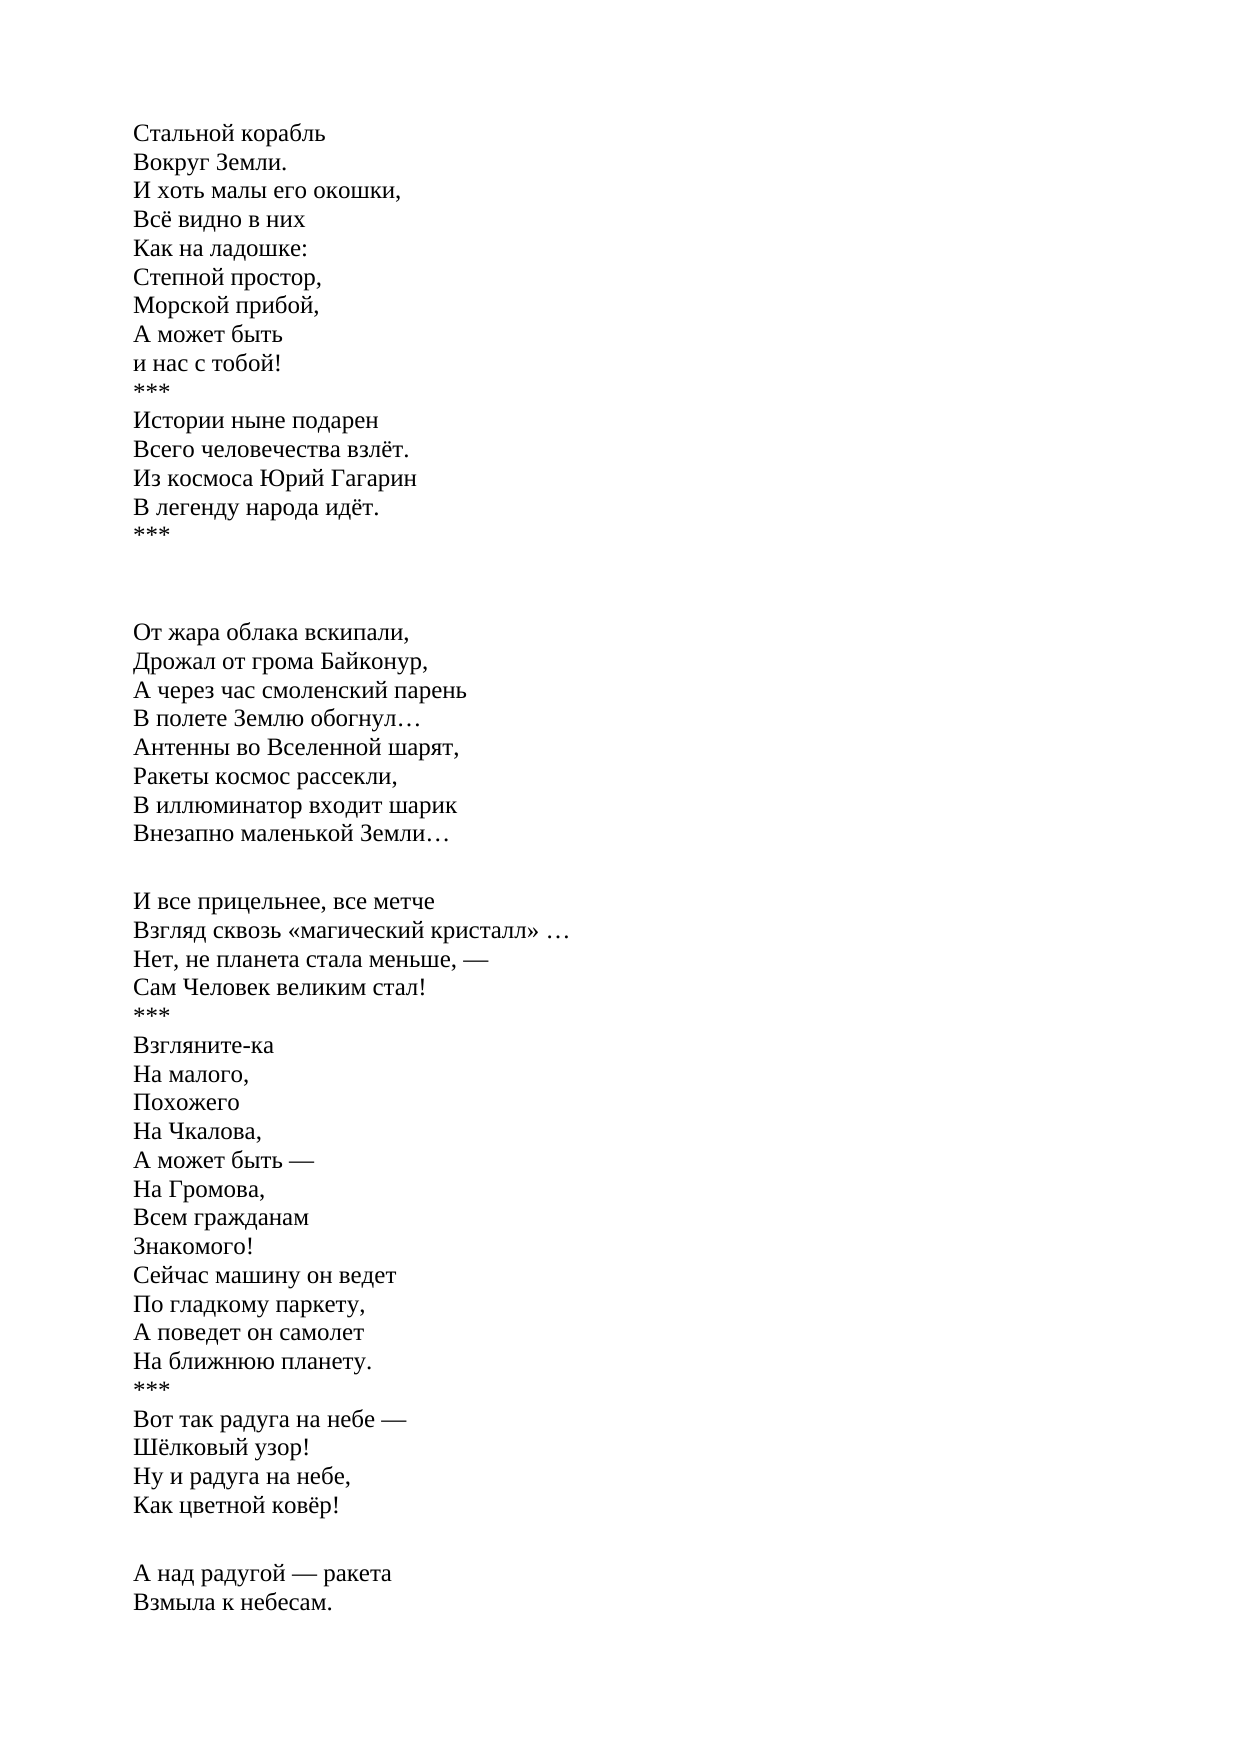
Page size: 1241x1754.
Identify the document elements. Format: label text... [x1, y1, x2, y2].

text И все прицельнее, все метче Взгляд сквозь «магический кристалл» … Нет, не планета стала меньше, — Сам Человек великим стал! *** Взгляните-ка На малого, Похожего На Чкалова, А может быть — На Громова, Всем гражданам Знакомого! Сейчас машину он ведет По гладкому паркету, А поведет он самолет На ближнюю планету. *** Вот так радуга на небе — Шёлковый узор! Ну и радуга на небе, Как цветной ковёр! [133, 886, 1152, 1519]
text Антенны во Вселенной шарят, Ракеты космос рассекли, В иллюминатор входит шарик Внезапно маленькой Земли… [133, 732, 1152, 847]
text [133, 1558, 1152, 1615]
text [133, 118, 1152, 549]
text От жара облака вскипали, Дрожал от грома Байконур, А через час смоленский парень В полете Землю обогнул… [133, 588, 1152, 732]
